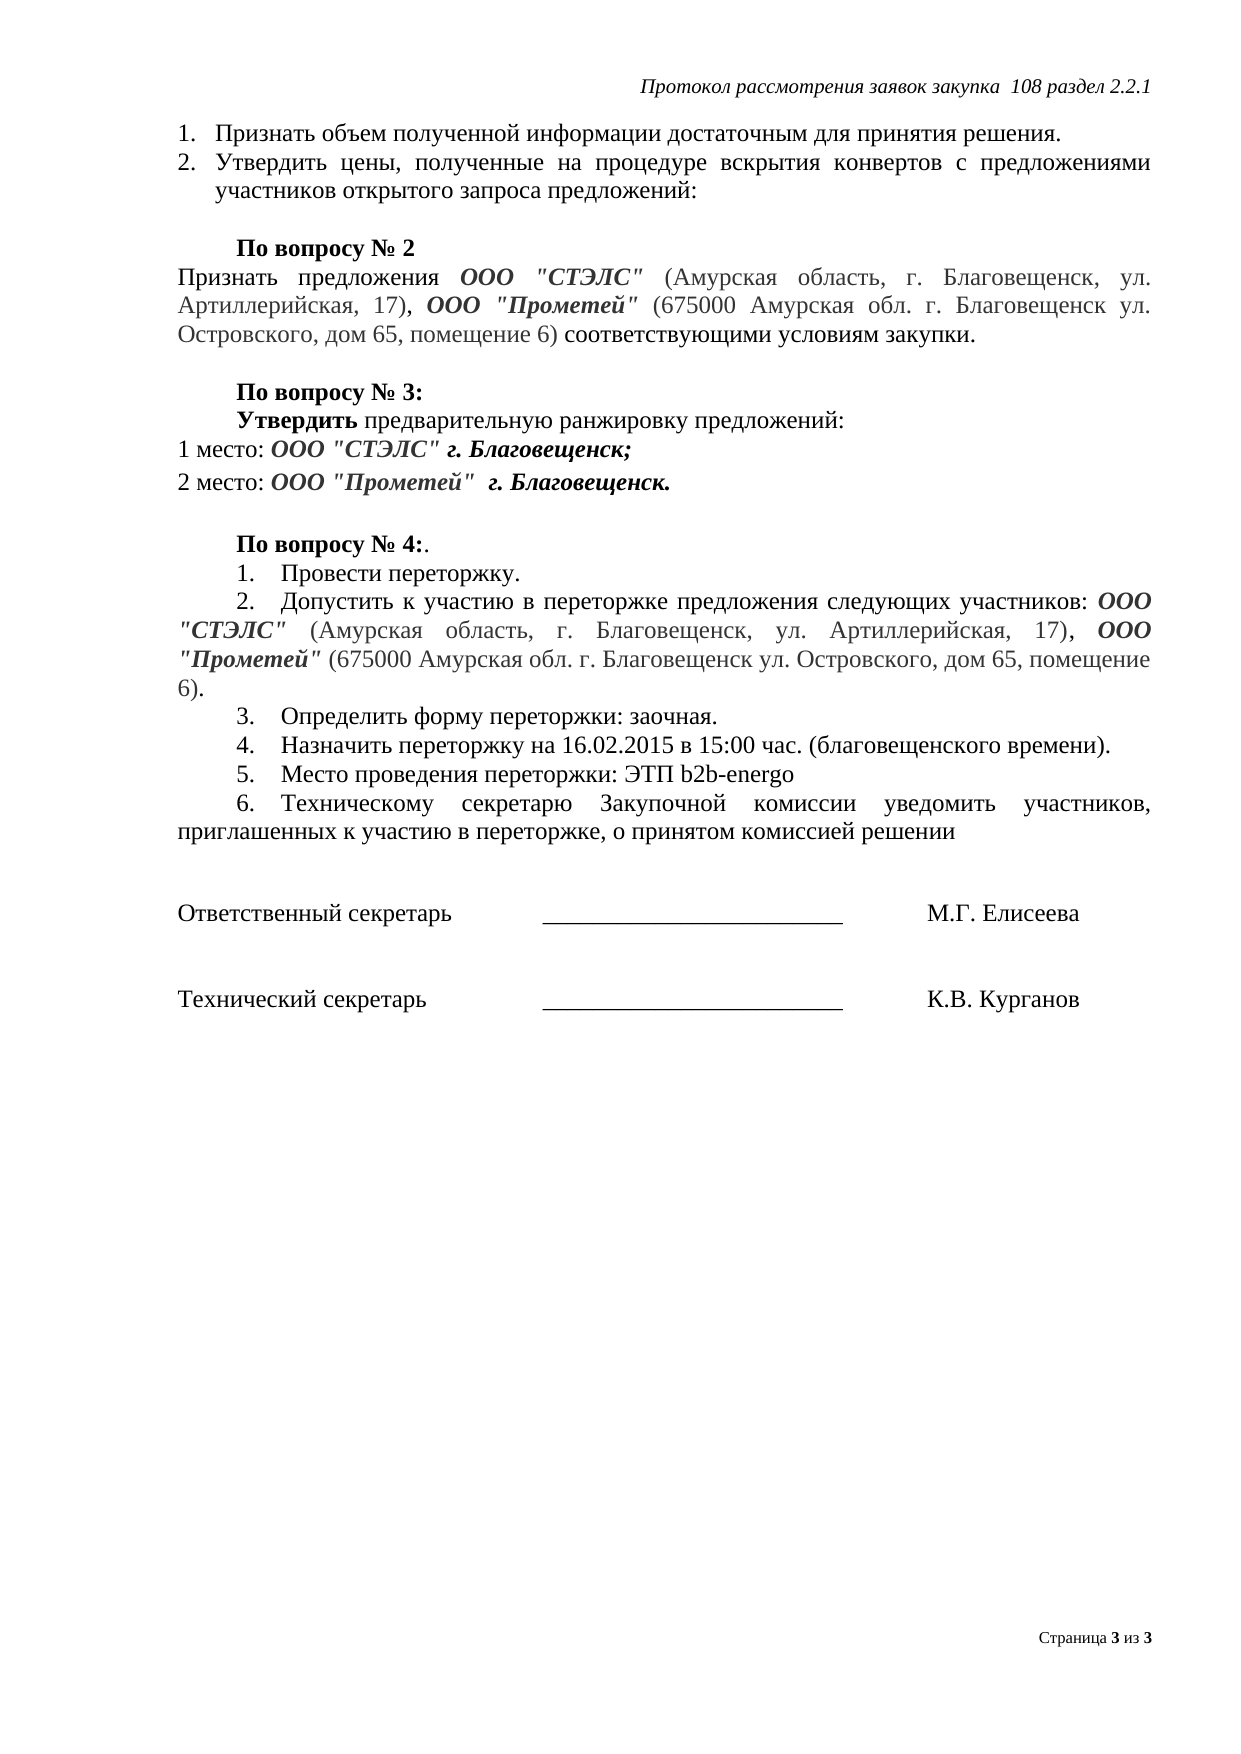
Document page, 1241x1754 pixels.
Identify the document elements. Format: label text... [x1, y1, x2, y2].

table_header ________________________ ________________________ [531, 898, 916, 1029]
list Допустить к участию в переторжке предложения следующих участников: ООО "СТЭЛС" (Амурская область, г. Благовещенск, ул. Артиллерийская, 17), ООО "Прометей" (675000 Амурская обл. г. Благовещенск ул. Островского, дом 65, помещение 6). [177, 586, 1152, 701]
text Признать предложения ООО "СТЭЛС" (Амурская область, г. Благовещенск, ул. Артиллерийская, 17), ООО "Прометей" (675000 Амурская обл. г. Благовещенск ул. Островского, дом 65, помещение 6) соответствующими условиям закупки. [177, 262, 1152, 348]
text 1 место: ООО "СТЭЛС" г. Благовещенск; [177, 434, 1152, 463]
table_header Ответственный секретарь Технический секретарь [166, 898, 531, 1029]
list Признать объем полученной информации достаточным для принятия решения. [177, 118, 1152, 147]
list Назначить переторжку на 16.02.2015 в 15:00 час. (благовещенского времени). [177, 730, 1152, 759]
list Провести переторжку. [177, 558, 1152, 586]
text Утвердить предварительную ранжировку предложений: [177, 406, 1152, 434]
list Утвердить цены, полученные на процедуре вскрытия конвертов с предложениями участников открытого запроса предложений: [177, 147, 1152, 204]
list Определить форму переторжки: заочная. [177, 701, 1152, 730]
text По вопросу № 3: [177, 377, 1152, 406]
list Техническому секретарю Закупочной комиссии уведомить участников, приглашенных к участию в переторжке, о принятом комиссией решении [177, 788, 1152, 845]
list Место проведения переторжки: ЭТП b2b-energo [177, 759, 1152, 788]
text По вопросу № 4:. [177, 529, 1152, 558]
text По вопросу № 2 [177, 233, 1152, 262]
text 2 место: ООО "Прометей" г. Благовещенск. [177, 467, 1146, 496]
table_header М.Г. Елисеева К.В. Курганов [916, 898, 1159, 1029]
